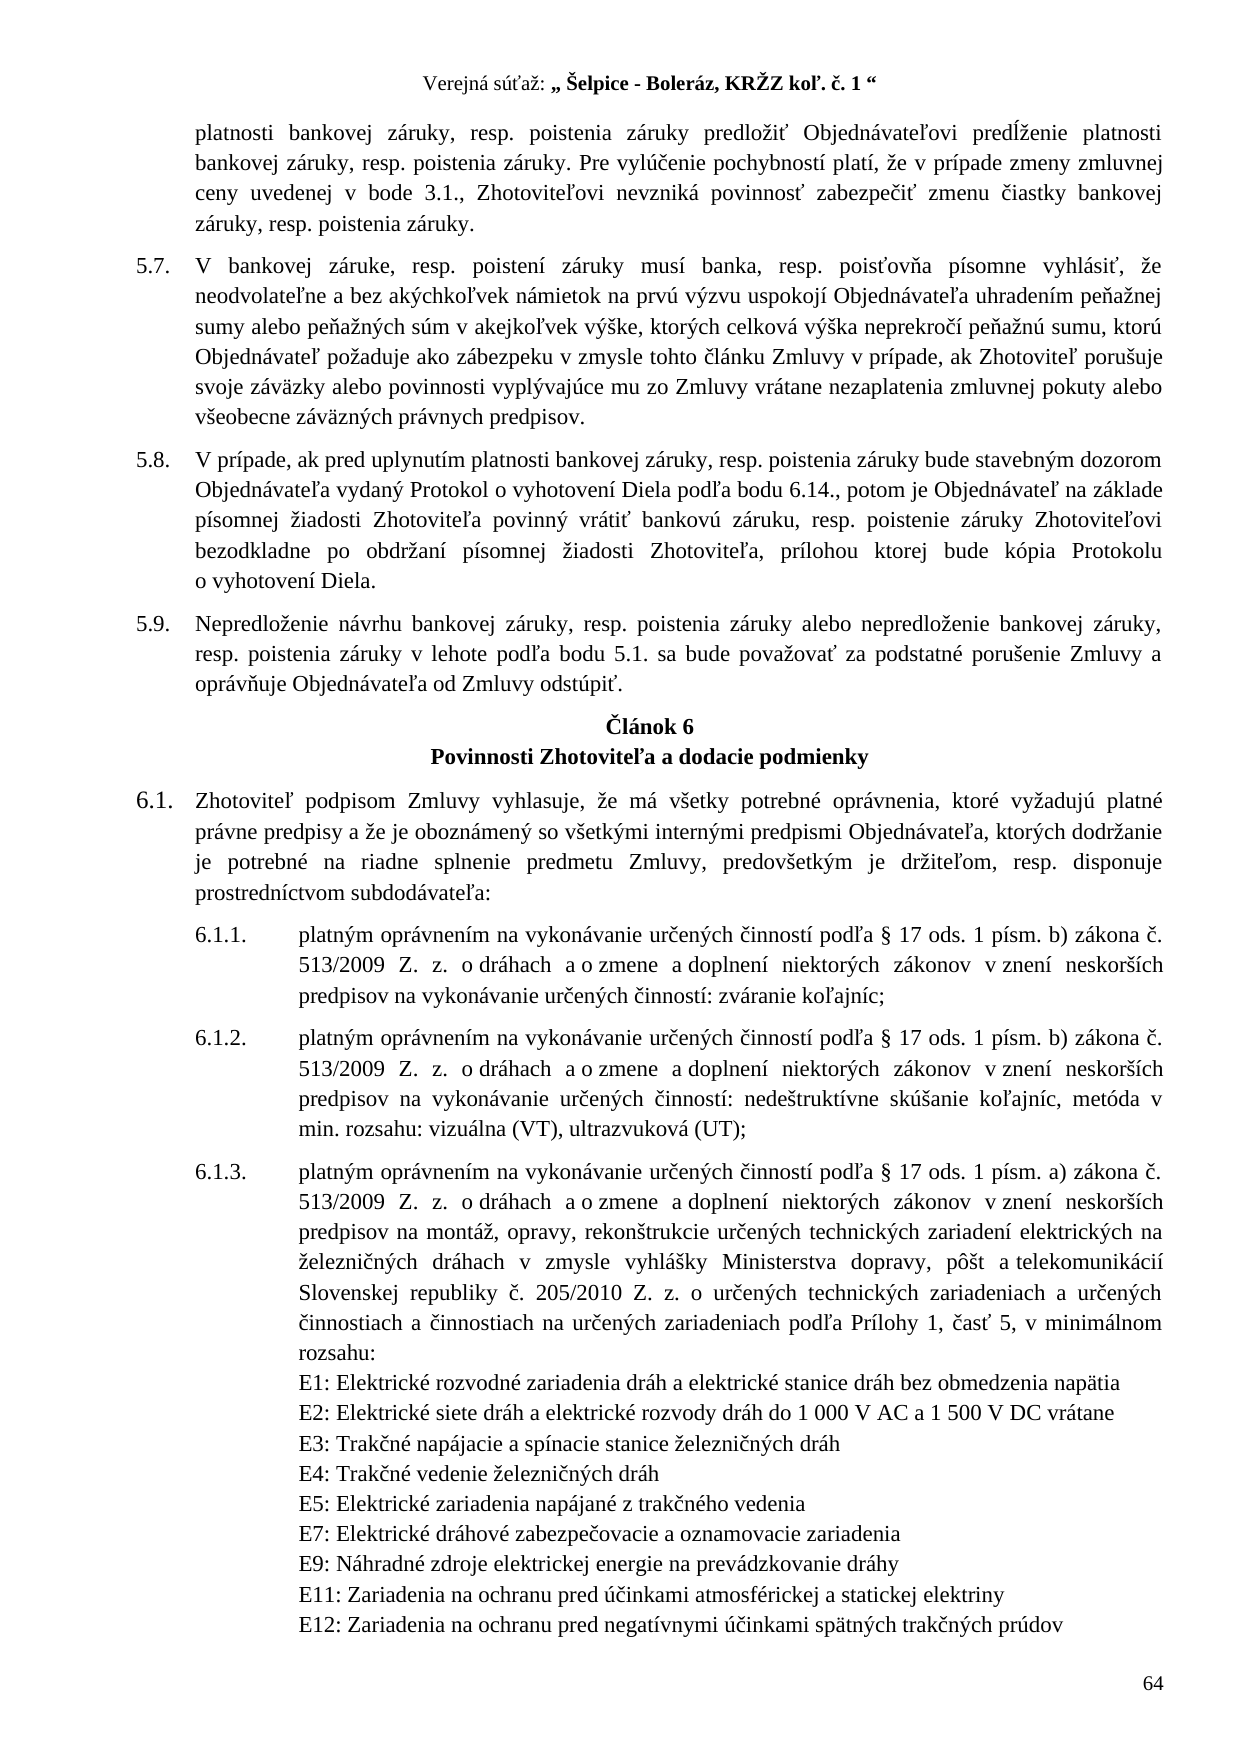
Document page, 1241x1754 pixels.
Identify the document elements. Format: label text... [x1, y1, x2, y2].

list platným oprávnením na vykonávanie určených činností podľa § 17 ods. 1 písm. b) zákona č. 513/2009 Z. z. o dráhach a o zmene a doplnení niektorých zákonov v znení neskorších predpisov na vykonávanie určených činností: nedeštruktívne skúšanie koľajníc, metóda v min. rozsahu: vizuálna (VT), ultrazvuková (UT); [195, 1024, 1163, 1141]
text E11: Zariadenia na ochranu pred účinkami atmosférickej a statickej elektriny [298, 1581, 1163, 1607]
text E7: Elektrické dráhové zabezpečovacie a oznamovacie zariadenia [298, 1520, 1163, 1547]
list platným oprávnením na vykonávanie určených činností podľa § 17 ods. 1 písm. b) zákona č. 513/2009 Z. z. o dráhach a o zmene a doplnení niektorých zákonov v znení neskorších predpisov na vykonávanie určených činností: zváranie koľajníc; [195, 921, 1163, 1008]
text E5: Elektrické zariadenia napájané z trakčného vedenia [298, 1490, 1163, 1516]
list V prípade, ak pred uplynutím platnosti bankovej záruky, resp. poistenia záruky bude stavebným dozorom Objednávateľa vydaný Protokol o vyhotovení Diela podľa bodu 6.14., potom je Objednávateľ na základe písomnej žiadosti Zhotoviteľa povinný vrátiť bankovú záruku, resp. poistenie záruky Zhotoviteľovi bezodkladne po obdržaní písomnej žiadosti Zhotoviteľa, prílohou ktorej bude kópia Protokolu o vyhotovení Diela. [136, 446, 1163, 593]
text Článok 6 [136, 713, 1163, 739]
text E3: Trakčné napájacie a spínacie stanice železničných dráh [298, 1430, 1163, 1456]
text E1: Elektrické rozvodné zariadenia dráh a elektrické stanice dráh bez obmedzenia napätia [298, 1369, 1163, 1396]
list Zhotoviteľ podpisom Zmluvy vyhlasuje, že má všetky potrebné oprávnenia, ktoré vyžadujú platné právne predpisy a že je oboznámený so všetkými internými predpismi Objednávateľa, ktorých dodržanie je potrebné na riadne splnenie predmetu Zmluvy, predovšetkým je držiteľom, resp. disponuje prostredníctvom subdodávateľa: [136, 786, 1163, 905]
text E4: Trakčné vedenie železničných dráh [298, 1460, 1163, 1486]
list V bankovej záruke, resp. poistení záruky musí banka, resp. poisťovňa písomne vyhlásiť, že neodvolateľne a bez akýchkoľvek námietok na prvú výzvu uspokojí Objednávateľa uhradením peňažnej sumy alebo peňažných súm v akejkoľvek výške, ktorých celková výška neprekročí peňažnú sumu, ktorú Objednávateľ požaduje ako zábezpeku v zmysle tohto článku Zmluvy v prípade, ak Zhotoviteľ porušuje svoje záväzky alebo povinnosti vyplývajúce mu zo Zmluvy vrátane nezaplatenia zmluvnej pokuty alebo všeobecne záväzných právnych predpisov. [136, 252, 1163, 430]
list platným oprávnením na vykonávanie určených činností podľa § 17 ods. 1 písm. a) zákona č. 513/2009 Z. z. o dráhach a o zmene a doplnení niektorých zákonov v znení neskorších predpisov na montáž, opravy, rekonštrukcie určených technických zariadení elektrických na železničných dráhach v zmysle vyhlášky Ministerstva dopravy, pôšt a telekomunikácií Slovenskej republiky č. 205/2010 Z. z. o určených technických zariadeniach a určených činnostiach a činnostiach na určených zariadeniach podľa Prílohy 1, časť 5, v minimálnom rozsahu: [195, 1158, 1163, 1365]
list Nepredloženie návrhu bankovej záruky, resp. poistenia záruky alebo nepredloženie bankovej záruky, resp. poistenia záruky v lehote podľa bodu 5.1. sa bude považovať za podstatné porušenie Zmluvy a oprávňuje Objednávateľa od Zmluvy odstúpiť. [136, 609, 1163, 696]
text Povinnosti Zhotoviteľa a dodacie podmienky [136, 743, 1163, 769]
text E9: Náhradné zdroje elektrickej energie na prevádzkovanie dráhy [298, 1551, 1163, 1577]
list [136, 119, 1163, 236]
text E2: Elektrické siete dráh a elektrické rozvody dráh do 1 000 V AC a 1 500 V DC vrátane [298, 1399, 1163, 1426]
text E12: Zariadenia na ochranu pred negatívnymi účinkami spätných trakčných prúdov [195, 1611, 1163, 1637]
